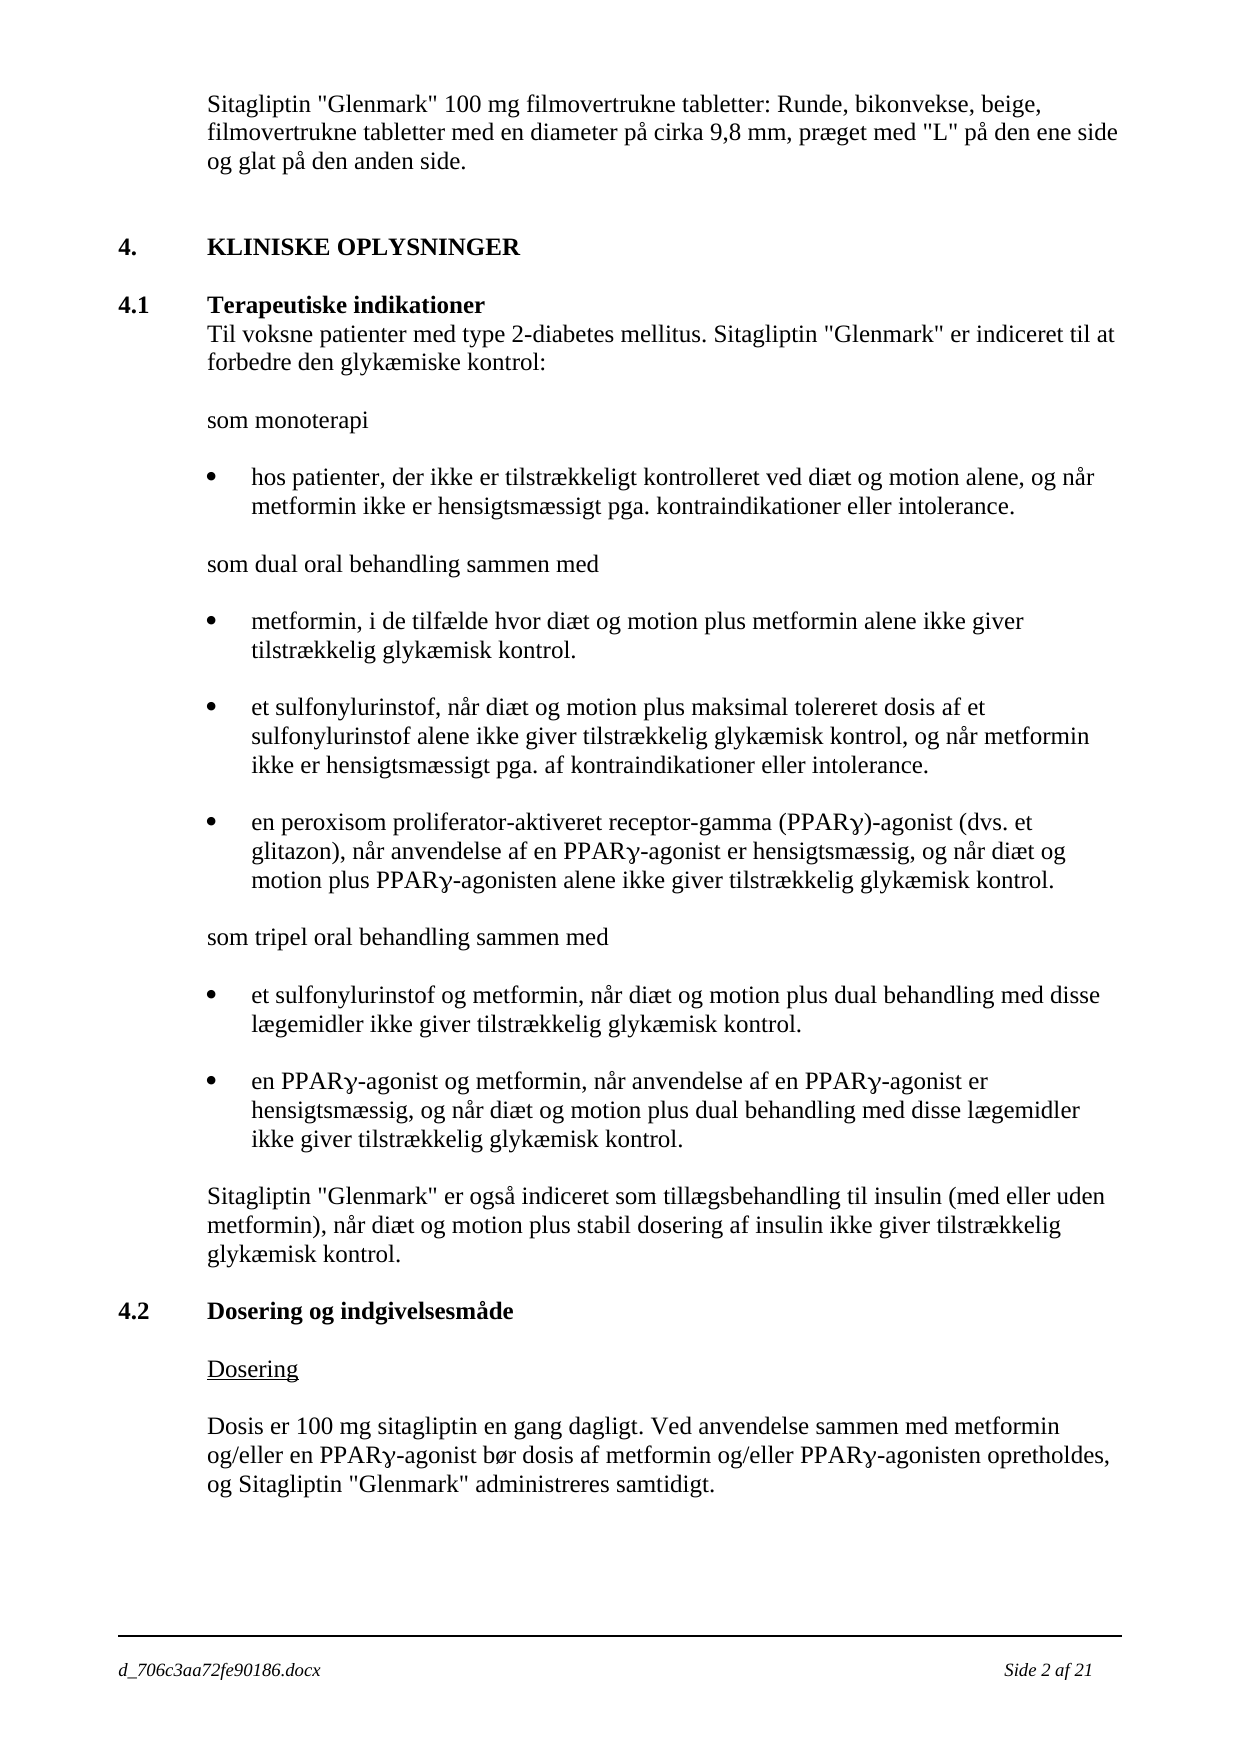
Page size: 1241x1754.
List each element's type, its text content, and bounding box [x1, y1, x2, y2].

list et sulfonylurinstof, når diæt og motion plus maksimal tolereret dosis af et sulfonylurinstof alene ikke giver tilstrækkelig glykæmisk kontrol, og når metformin ikke er hensigtsmæssigt pga. af kontraindikationer eller intolerance. [207, 692, 1122, 779]
list hos patienter, der ikke er tilstrækkeligt kontrolleret ved diæt og motion alene, og når metformin ikke er hensigtsmæssigt pga. kontraindikationer eller intolerance. [207, 462, 1122, 520]
text Dosis er 100 mg sitagliptin en gang dagligt. Ved anvendelse sammen med metformin og/eller en PPAR-agonist bør dosis af metformin og/eller PPAR-agonisten opretholdes, og Sitagliptin "Glenmark" administreres samtidigt. [207, 1411, 1122, 1497]
text Sitagliptin "Glenmark" er også indiceret som tillægsbehandling til insulin (med eller uden metformin), når diæt og motion plus stabil dosering af insulin ikke giver tilstrækkelig glykæmisk kontrol. [207, 1181, 1122, 1267]
list metformin, i de tilfælde hvor diæt og motion plus metformin alene ikke giver tilstrækkelig glykæmisk kontrol. [207, 606, 1122, 664]
text som monoterapi [132, 405, 1122, 434]
text som tripel oral behandling sammen med [207, 922, 1122, 951]
text 4. KLINISKE OPLYSNINGER [118, 232, 1122, 261]
text Dosering [207, 1354, 1122, 1382]
list en PPAR-agonist og metformin, når anvendelse af en PPAR-agonist er hensigtsmæssig, og når diæt og motion plus dual behandling med disse lægemidler ikke giver tilstrækkelig glykæmisk kontrol. [207, 1066, 1122, 1152]
text 4.1 Terapeutiske indikationer [118, 290, 1122, 319]
list et sulfonylurinstof og metformin, når diæt og motion plus dual behandling med disse lægemidler ikke giver tilstrækkelig glykæmisk kontrol. [207, 980, 1122, 1037]
text Sitagliptin "Glenmark" 100 mg filmovertrukne tabletter: Runde, bikonvekse, beige, filmovertrukne tabletter med en diameter på cirka 9,8 mm, præget med "L" på den ene side og glat på den anden side. [207, 89, 1122, 175]
text som dual oral behandling sammen med [207, 549, 1122, 577]
list en peroxisom proliferator-aktiveret receptor-gamma (PPAR)-agonist (dvs. et glitazon), når anvendelse af en PPAR-agonist er hensigtsmæssig, og når diæt og motion plus PPAR-agonisten alene ikke giver tilstrækkelig glykæmisk kontrol. [207, 807, 1122, 894]
text 4.2 Dosering og indgivelsesmåde [118, 1296, 1122, 1325]
text Til voksne patienter med type 2-diabetes mellitus. Sitagliptin "Glenmark" er indiceret til at forbedre den glykæmiske kontrol: [207, 319, 1122, 376]
